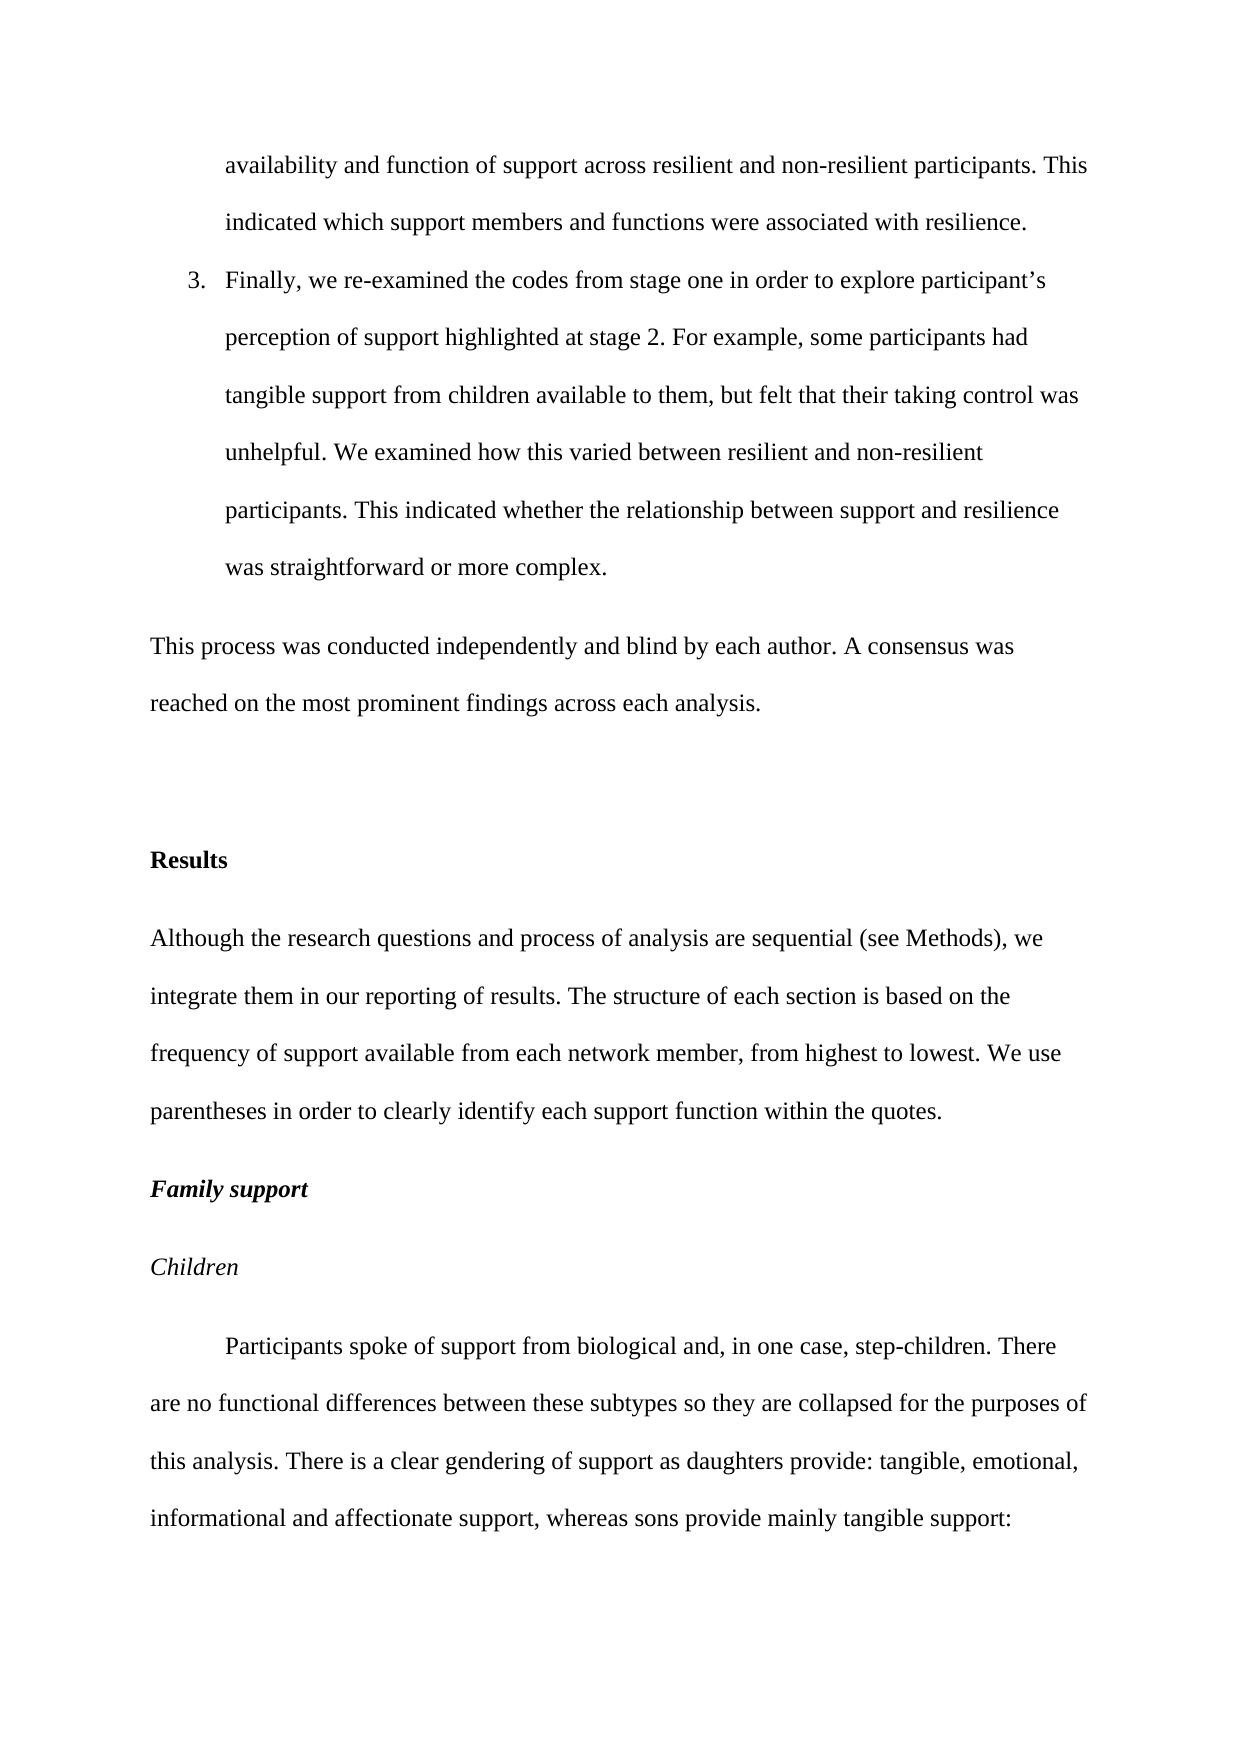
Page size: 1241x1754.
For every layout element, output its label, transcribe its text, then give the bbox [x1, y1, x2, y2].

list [187, 150, 1090, 236]
text Although the research questions and process of analysis are sequential (see Methods), we integrate them in our reporting of results. The structure of each section is based on the frequency of support available from each network member, from highest to lowest. We use parentheses in order to clearly identify each support function within the quotes. [150, 923, 1090, 1124]
text Participants spoke of support from biological and, in one case, step-children. There are no functional differences between these subtypes so they are collapsed for the purposes of this analysis. There is a clear gendering of support as daughters provide: tangible, emotional, informational and affectionate support, whereas sons provide mainly tangible support: [150, 1331, 1090, 1532]
text Family support [150, 1174, 1090, 1203]
text Children [150, 1252, 1090, 1281]
text Results [150, 845, 1090, 874]
text This process was conducted independently and blind by each author. A consensus was reached on the most prominent findings across each analysis. [150, 631, 1090, 717]
list Finally, we re-examined the codes from stage one in order to explore participant’s perception of support highlighted at stage 2. For example, some participants had tangible support from children available to them, but felt that their taking control was unhelpful. We examined how this varied between resilient and non-resilient participants. This indicated whether the relationship between support and resilience was straightforward or more complex. [187, 265, 1090, 581]
